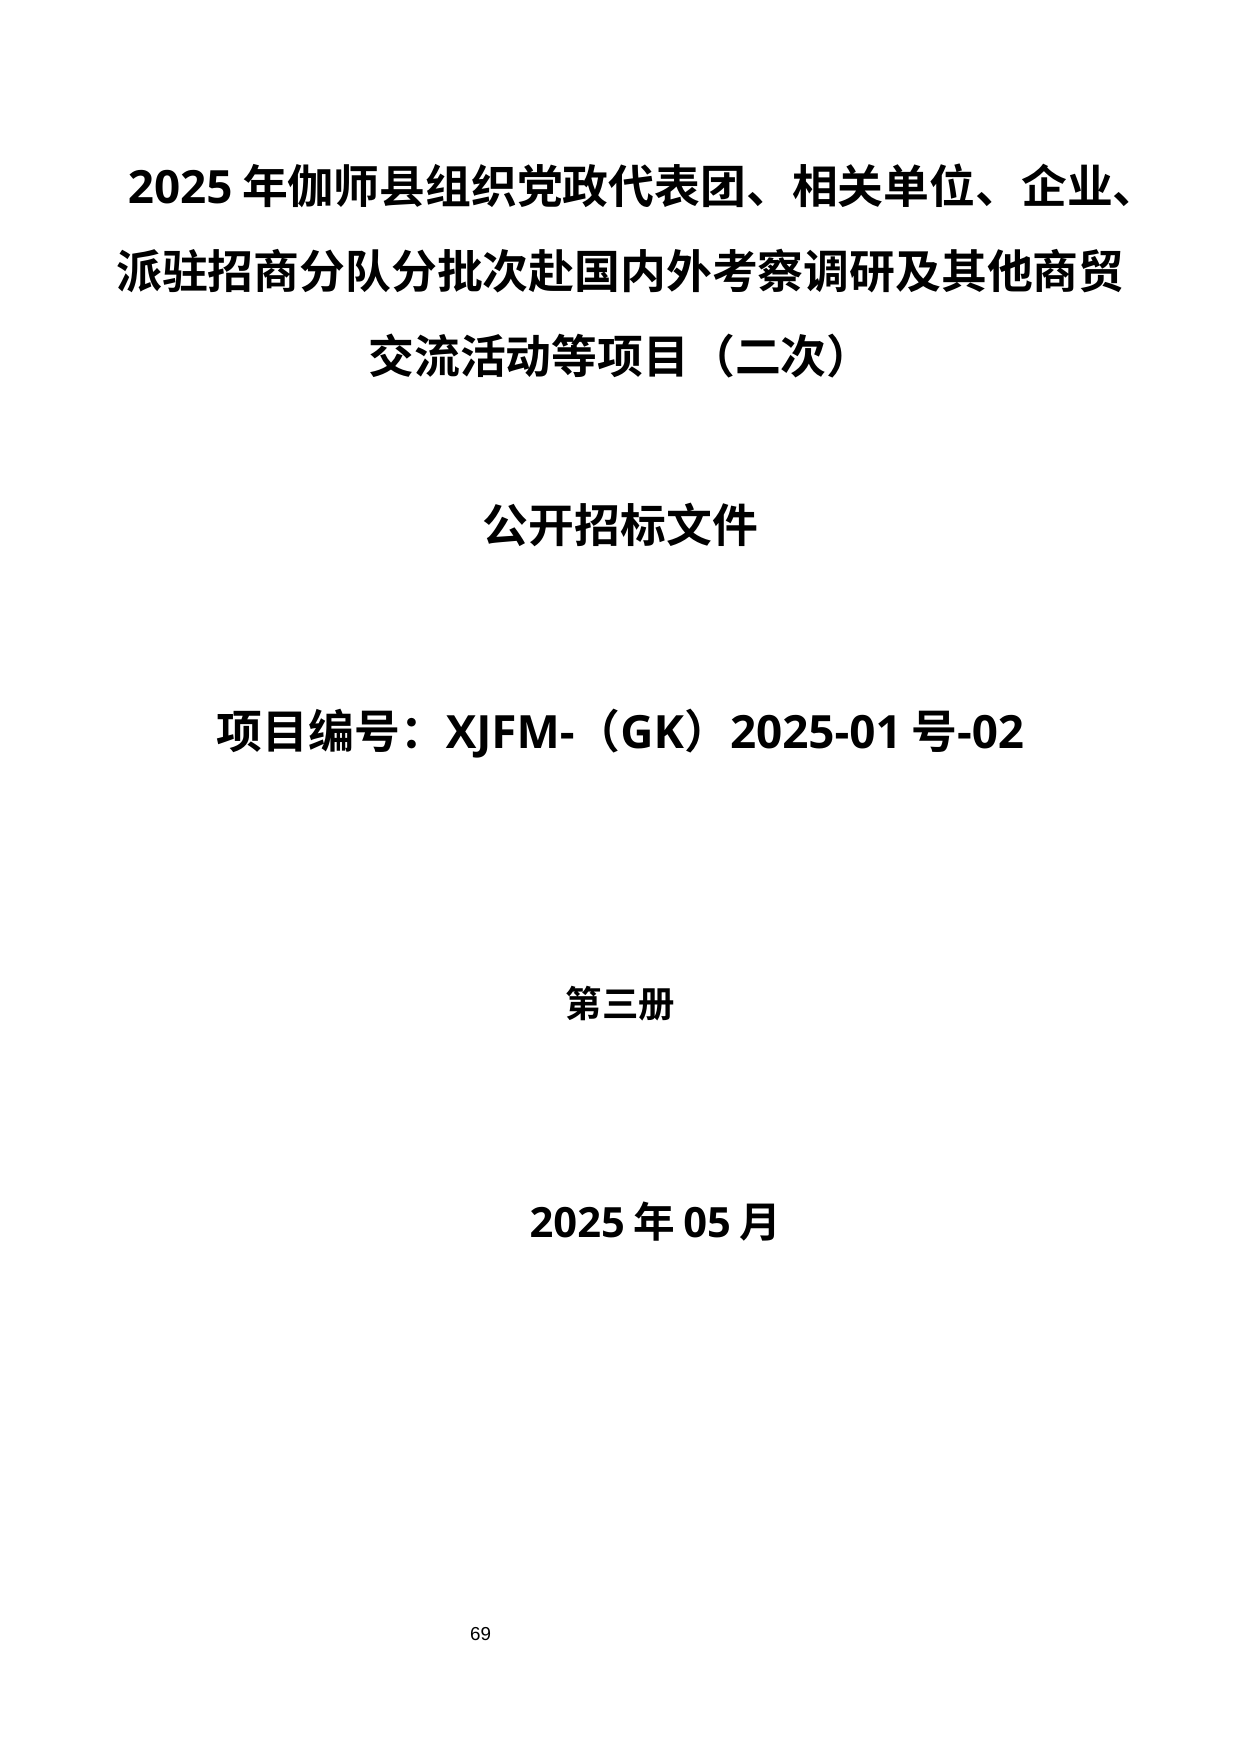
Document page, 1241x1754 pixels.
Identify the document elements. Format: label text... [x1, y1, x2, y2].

text 2025年05月 [112, 1200, 1128, 1247]
text 项目编号：XJFM-（GK）2025-01号-02 [112, 695, 1128, 762]
text 公开招标文件 [112, 504, 1128, 552]
text 2025年伽师县组织党政代表团、相关单位、企业、派驻招商分队分批次赴国内外考察调研及其他商贸交流活动等项目（二次） [112, 150, 1128, 386]
text 第三册 [112, 986, 1128, 1025]
